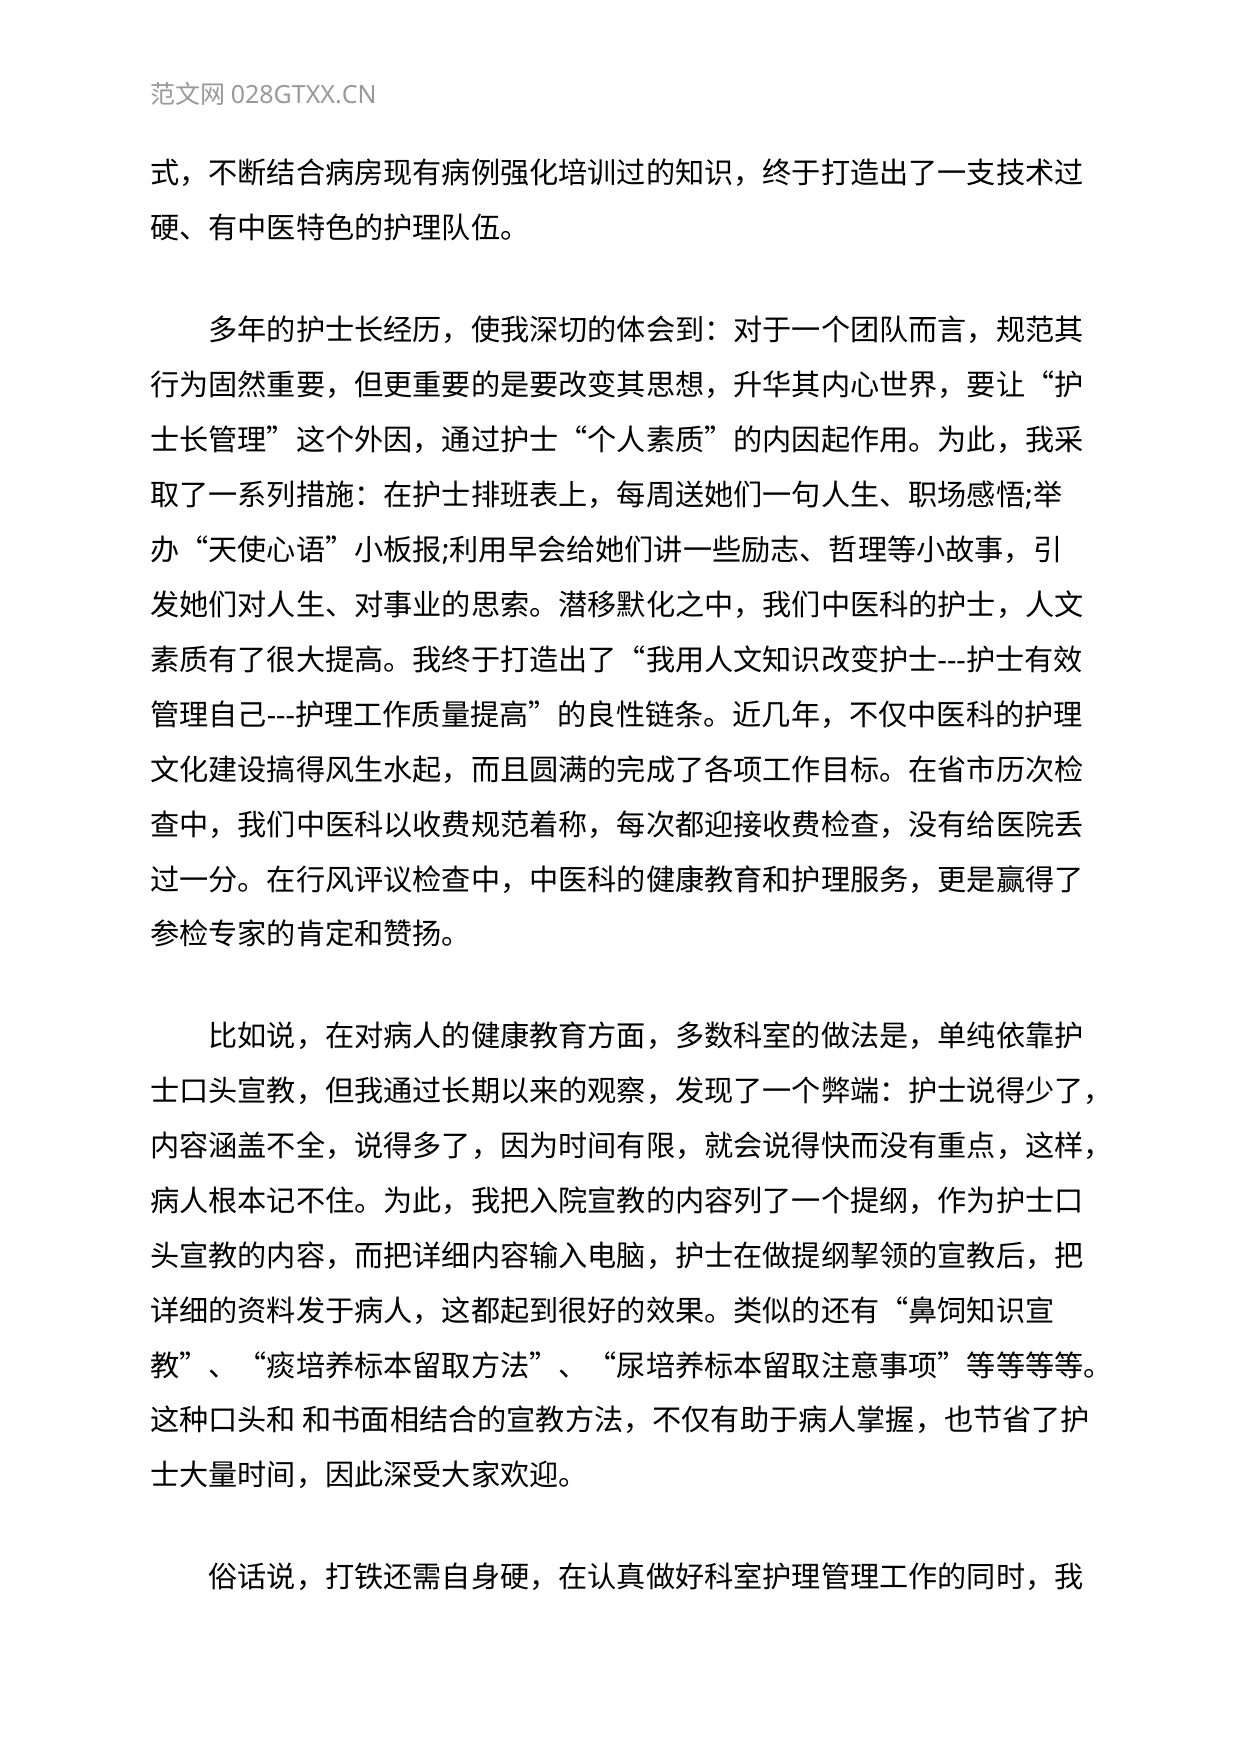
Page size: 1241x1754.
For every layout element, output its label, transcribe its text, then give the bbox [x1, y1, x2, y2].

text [150, 1554, 1090, 1596]
text 比如说，在对病人的健康教育方面，多数科室的做法是，单纯依靠护士口头宣教，但我通过长期以来的观察，发现了一个弊端：护士说得少了，内容涵盖不全，说得多了，因为时间有限，就会说得快而没有重点，这样，病人根本记不住。为此，我把入院宣教的内容列了一个提纲，作为护士口头宣教的内容，而把详细内容输入电脑，护士在做提纲挈领的宣教后，把详细的资料发于病人，这都起到很好的效果。类似的还有“鼻饲知识宣教”、“痰培养标本留取方法”、“尿培养标本留取注意事项”等等等等。这种口头和 和书面相结合的宣教方法，不仅有助于病人掌握，也节省了护士大量时间，因此深受大家欢迎。 [150, 1013, 1090, 1494]
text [150, 150, 1090, 247]
text 多年的护士长经历，使我深切的体会到：对于一个团队而言，规范其行为固然重要，但更重要的是要改变其思想，升华其内心世界，要让“护士长管理”这个外因，通过护士“个人素质”的内因起作用。为此，我采取了一系列措施：在护士排班表上，每周送她们一句人生、职场感悟;举办“天使心语”小板报;利用早会给她们讲一些励志、哲理等小故事，引发她们对人生、对事业的思索。潜移默化之中，我们中医科的护士，人文素质有了很大提高。我终于打造出了“我用人文知识改变护士---护士有效管理自己---护理工作质量提高”的良性链条。近几年，不仅中医科的护理文化建设搞得风生水起，而且圆满的完成了各项工作目标。在省市历次检查中，我们中医科以收费规范着称，每次都迎接收费检查，没有给医院丢过一分。在行风评议检查中，中医科的健康教育和护理服务，更是赢得了参检专家的肯定和赞扬。 [150, 307, 1090, 953]
